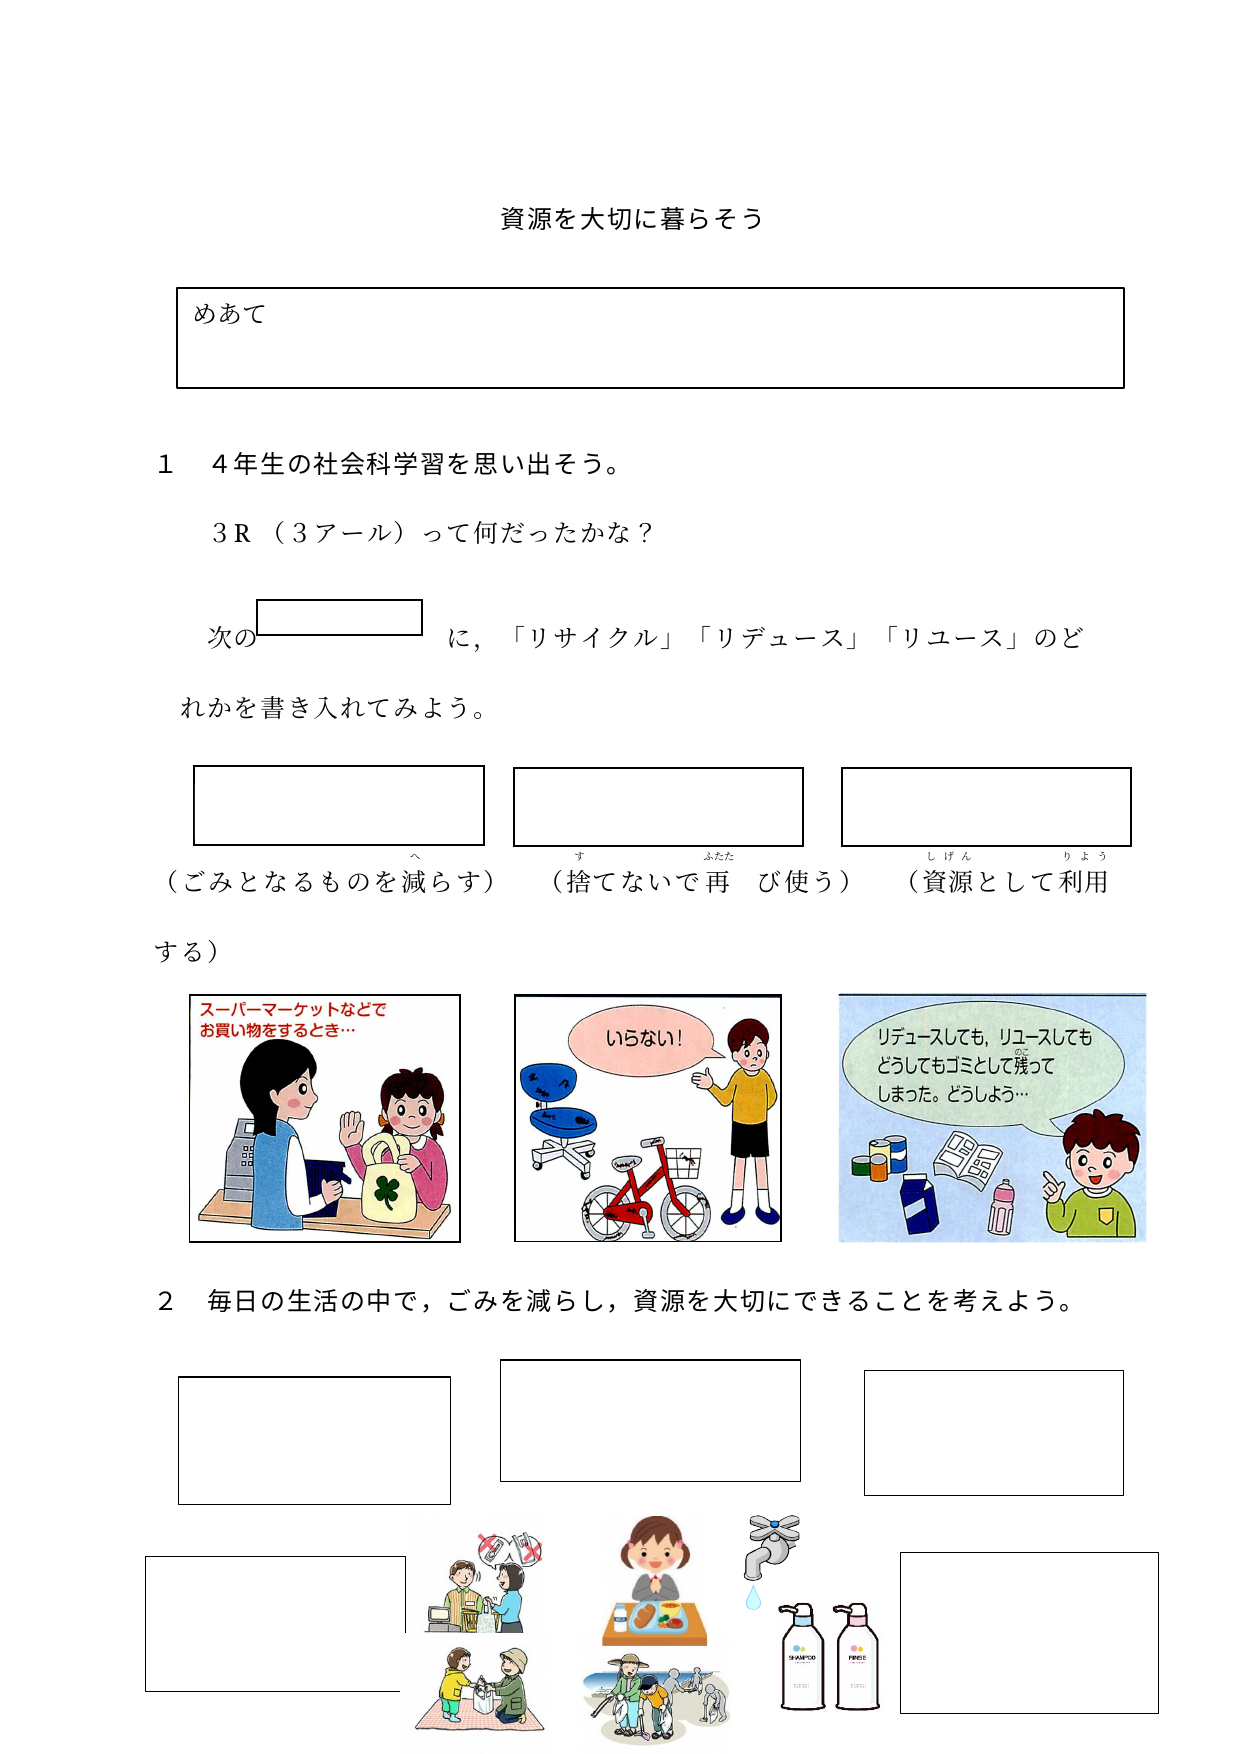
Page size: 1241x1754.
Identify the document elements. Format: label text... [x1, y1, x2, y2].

text 次の に，「リサイクル」「リデュース」「リユース」のどれかを書き入れてみよう。 [153, 602, 1088, 741]
picture [516, 996, 780, 1241]
text １ ４年生の社会科学習を思い出そう。 [153, 427, 1087, 497]
text （ごみとなるものをらす） （てないでび使う） （としてする） [153, 846, 1111, 986]
text 資源を大切に暮らそう [153, 183, 1087, 253]
picture [743, 1515, 883, 1714]
picture [580, 1516, 731, 1754]
picture [190, 996, 459, 1241]
text ３R（３アール）って何だったかな？ [153, 497, 1087, 567]
picture [400, 1516, 550, 1754]
picture [838, 993, 1147, 1243]
text ２ 毎日の生活の中で，ごみを減らし，資源を大切にできることを考えよう。 [153, 1265, 1087, 1334]
